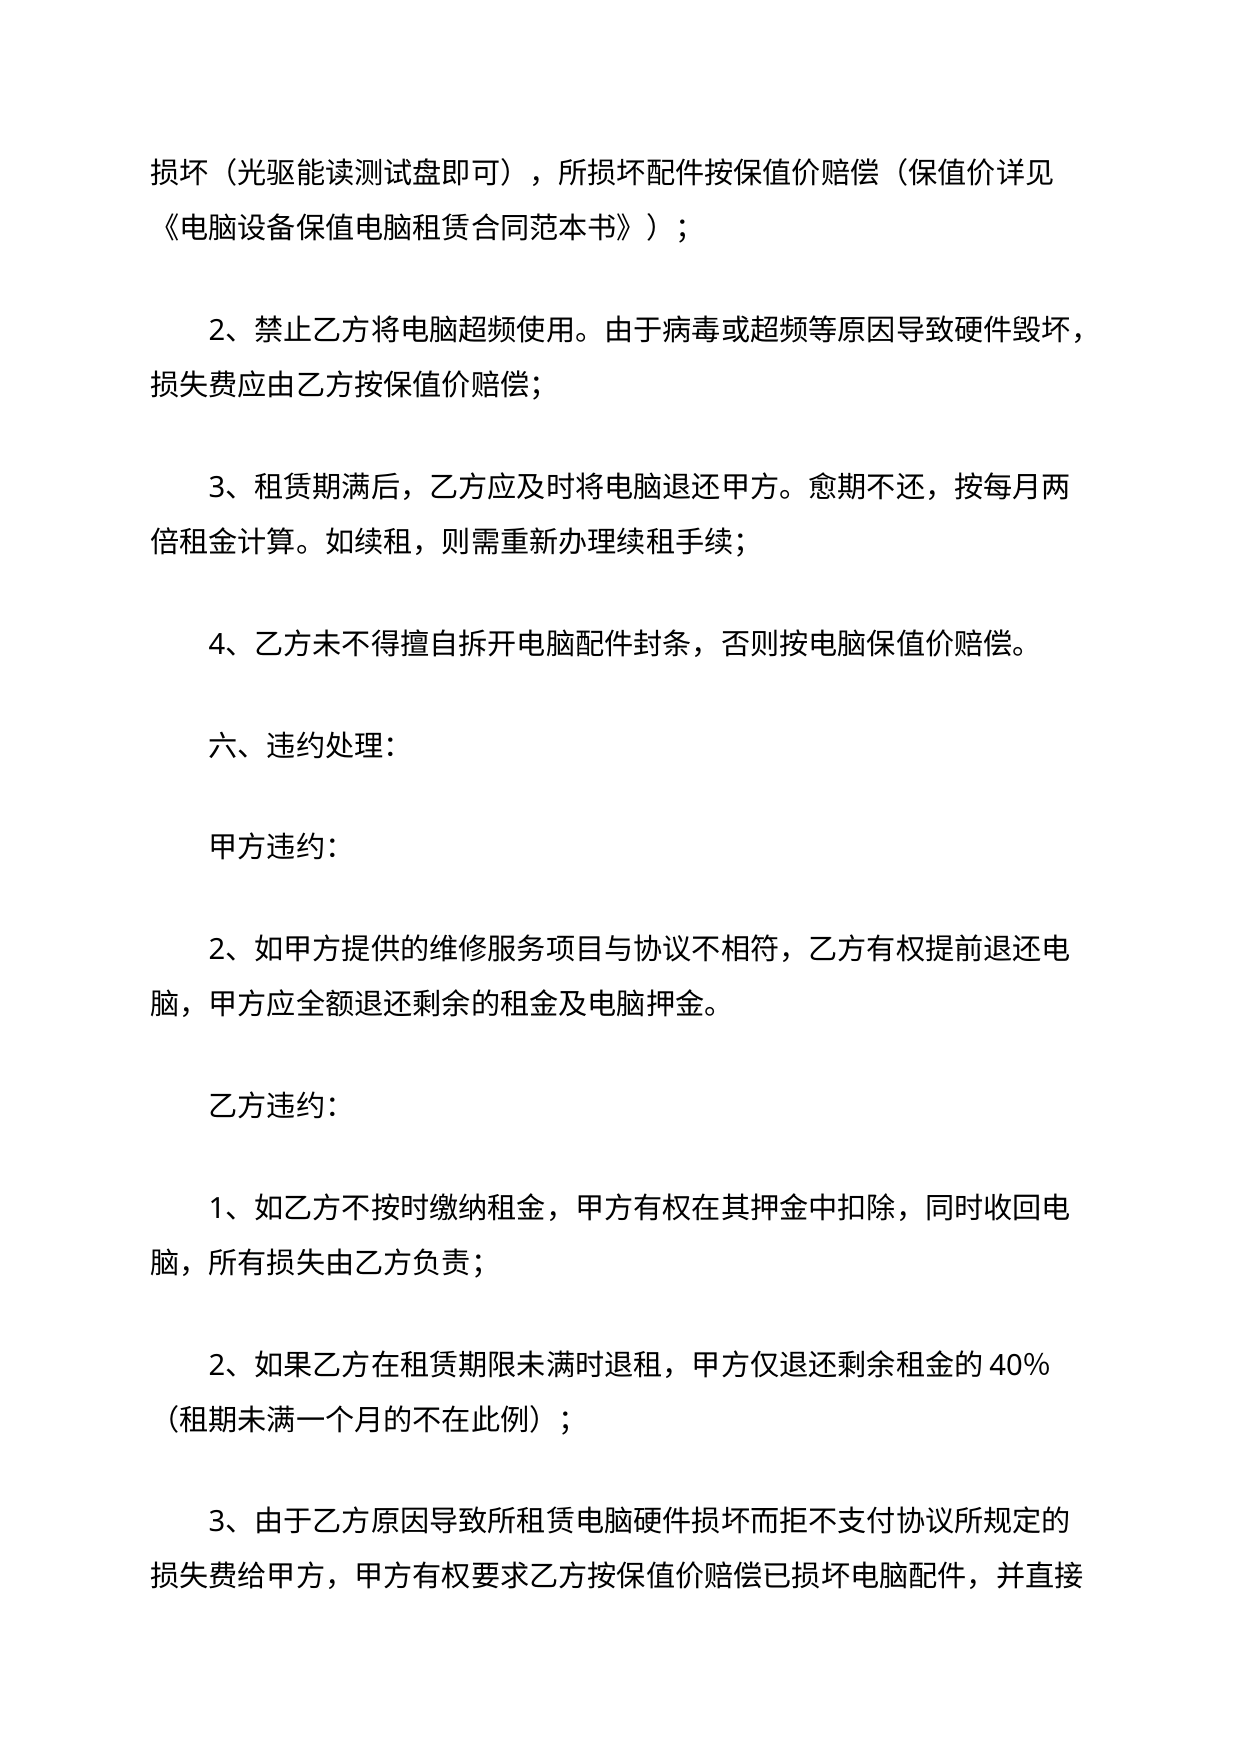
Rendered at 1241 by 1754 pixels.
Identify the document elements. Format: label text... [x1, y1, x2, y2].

text 2、如甲方提供的维修服务项目与协议不相符，乙方有权提前退还电脑，甲方应全额退还剩余的租金及电脑押金。 [150, 926, 1090, 1023]
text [150, 1498, 1090, 1595]
text 1、如乙方不按时缴纳租金，甲方有权在其押金中扣除，同时收回电脑，所有损失由乙方负责； [150, 1184, 1090, 1282]
text 3、租赁期满后，乙方应及时将电脑退还甲方。愈期不还，按每月两倍租金计算。如续租，则需重新办理续租手续； [150, 463, 1090, 561]
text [150, 150, 1090, 247]
text 2、禁止乙方将电脑超频使用。由于病毒或超频等原因导致硬件毁坏，损失费应由乙方按保值价赔偿； [150, 307, 1090, 404]
text 甲方违约： [150, 824, 1090, 866]
text 4、乙方未不得擅自拆开电脑配件封条，否则按电脑保值价赔偿。 [150, 620, 1090, 663]
text 乙方违约： [150, 1082, 1090, 1125]
text 六、违约处理： [150, 722, 1090, 764]
text 2、如果乙方在租赁期限未满时退租，甲方仅退还剩余租金的40％（租期未满一个月的不在此例）； [150, 1341, 1090, 1438]
